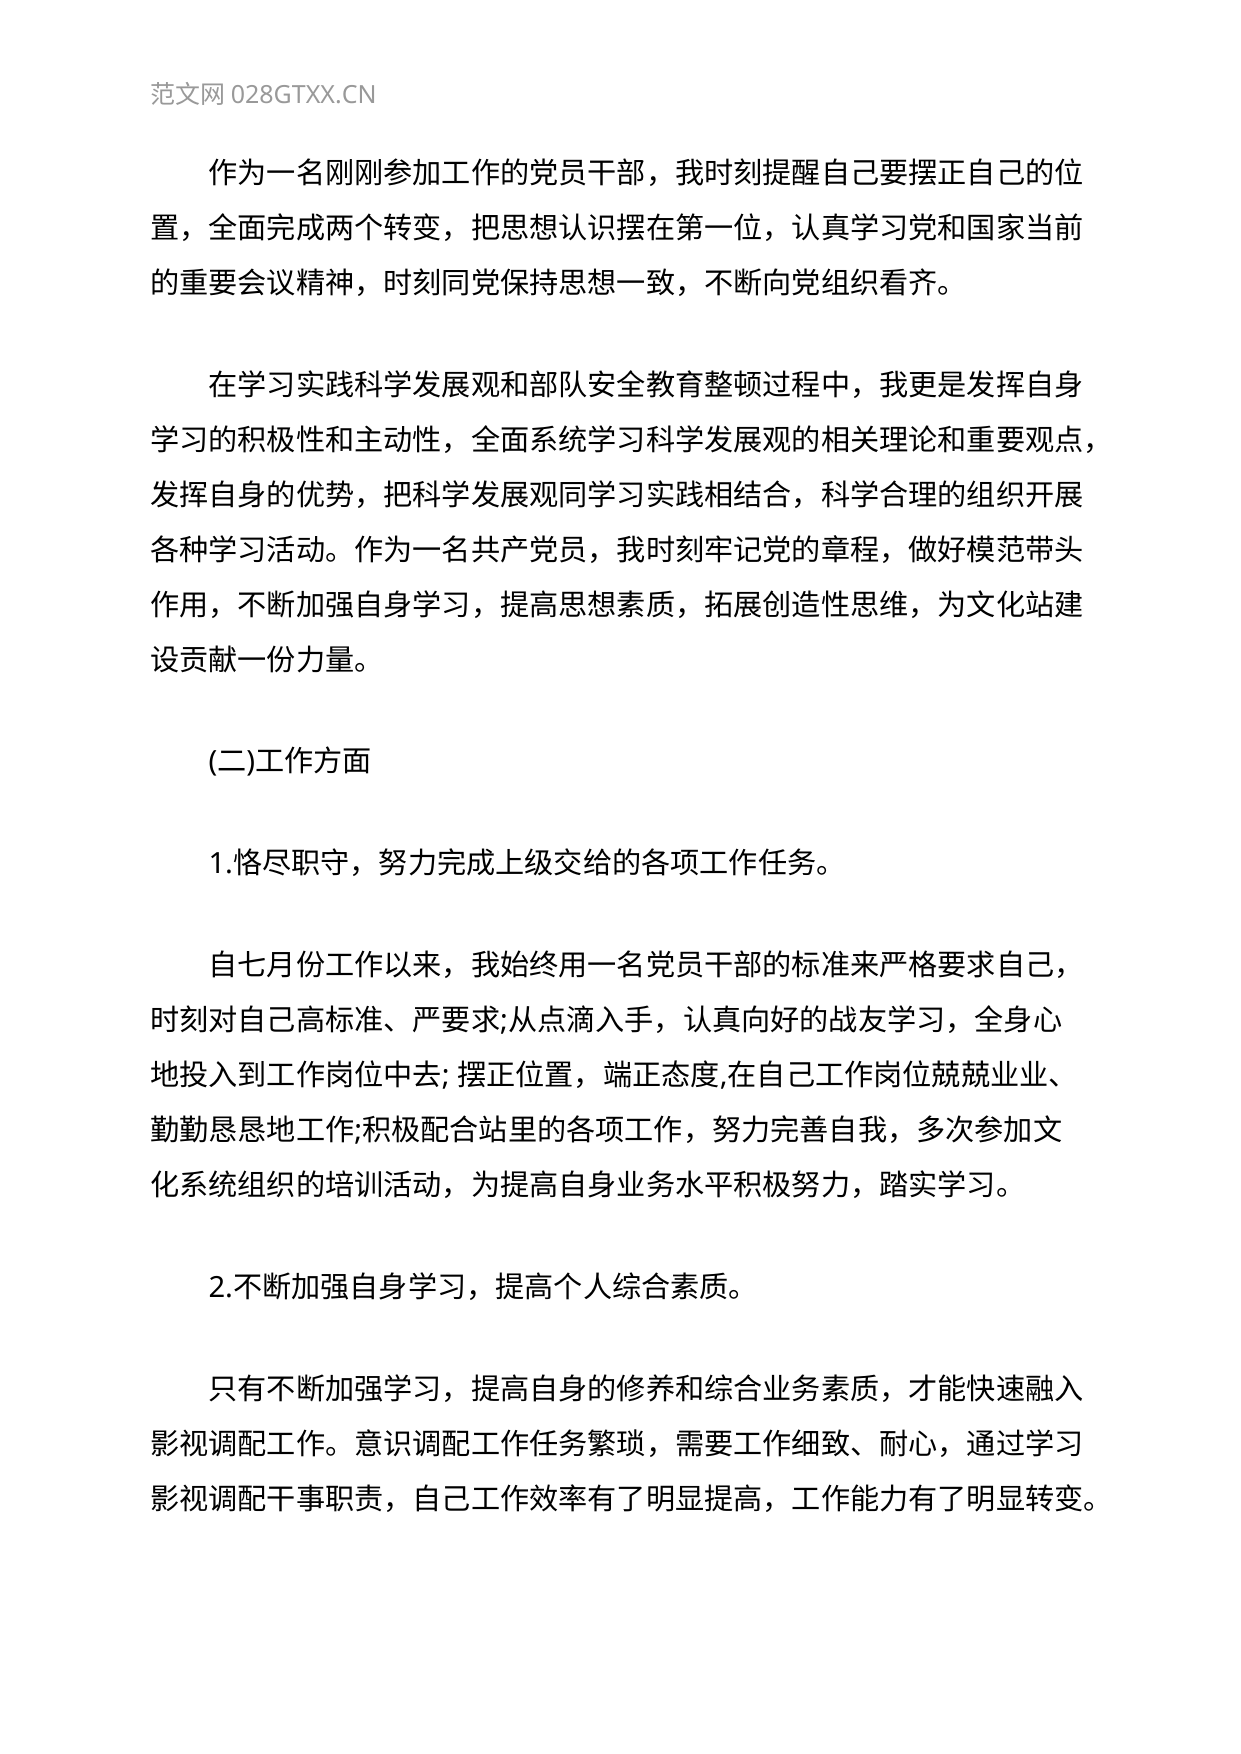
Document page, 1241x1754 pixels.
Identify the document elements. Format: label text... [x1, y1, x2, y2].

text 只有不断加强学习，提高自身的修养和综合业务素质，才能快速融入影视调配工作。意识调配工作任务繁琐，需要工作细致、耐心，通过学习影视调配干事职责，自己工作效率有了明显提高，工作能力有了明显转变。 [150, 1365, 1090, 1517]
text 自七月份工作以来，我始终用一名党员干部的标准来严格要求自己，时刻对自己高标准、严要求;从点滴入手，认真向好的战友学习，全身心地投入到工作岗位中去; 摆正位置，端正态度,在自己工作岗位兢兢业业、勤勤恳恳地工作;积极配合站里的各项工作，努力完善自我，多次参加文化系统组织的培训活动，为提高自身业务水平积极努力，踏实学习。 [150, 942, 1090, 1204]
text 作为一名刚刚参加工作的党员干部，我时刻提醒自己要摆正自己的位置，全面完成两个转变，把思想认识摆在第一位，认真学习党和国家当前的重要会议精神，时刻同党保持思想一致，不断向党组织看齐。 [150, 150, 1090, 302]
text 2.不断加强自身学习，提高个人综合素质。 [150, 1263, 1090, 1306]
text (二)工作方面 [150, 738, 1090, 780]
text 在学习实践科学发展观和部队安全教育整顿过程中，我更是发挥自身学习的积极性和主动性，全面系统学习科学发展观的相关理论和重要观点，发挥自身的优势，把科学发展观同学习实践相结合，科学合理的组织开展各种学习活动。作为一名共产党员，我时刻牢记党的章程，做好模范带头作用，不断加强自身学习，提高思想素质，拓展创造性思维，为文化站建设贡献一份力量。 [150, 362, 1090, 678]
text 1.恪尽职守，努力完成上级交给的各项工作任务。 [150, 840, 1090, 882]
